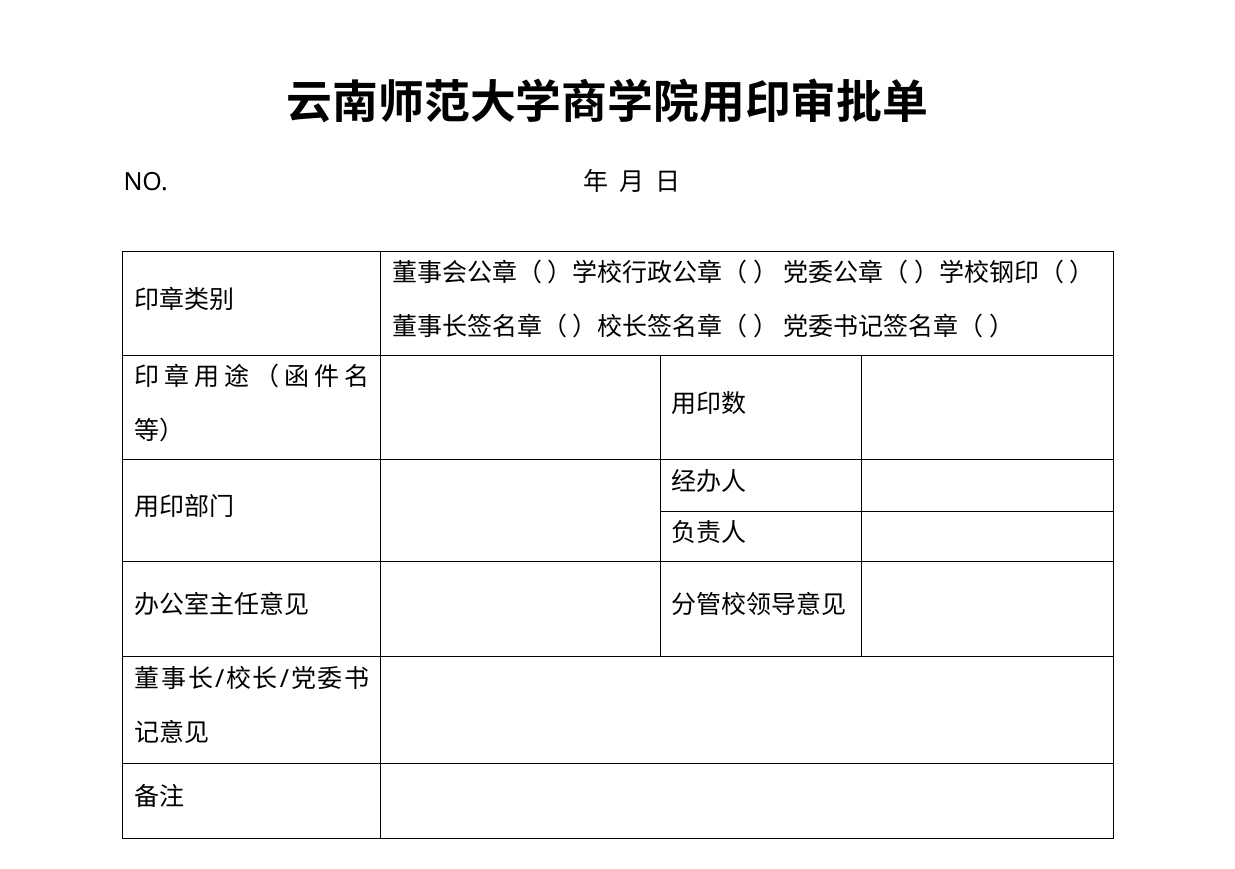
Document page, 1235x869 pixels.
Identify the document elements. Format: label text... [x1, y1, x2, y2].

table_cell [381, 562, 660, 656]
table_cell 办公室主任意见 [123, 562, 380, 656]
text 云南师范大学商学院用印审批单 [123, 50, 1091, 147]
table_header 董事会公章（ ）学校行政公章（ ） 党委公章（ ）学校钢印（ ） 董事长签名章（ ）校长签名章（ ） 党委书记签名章（ ） [381, 252, 1113, 355]
table_cell [862, 460, 1113, 511]
table_cell [381, 657, 1113, 763]
table_cell 用印部门 [123, 460, 380, 561]
table_cell [862, 356, 1113, 459]
table_cell 分管校领导意见 [661, 562, 861, 656]
table_cell 用印数 [661, 356, 861, 459]
table_cell [381, 460, 660, 561]
table_header 印章类别 [123, 252, 380, 355]
table_cell 经办人 [661, 460, 861, 511]
table_cell 董事长/校长/党委书记意见 [123, 657, 380, 763]
table_cell 备注 [123, 764, 380, 838]
table_cell [862, 512, 1113, 561]
table_cell [862, 562, 1113, 656]
table_cell 印章用途（函件名等） [123, 356, 380, 459]
text NO. 年 月 日 [123, 147, 1091, 212]
table_cell 负责人 [661, 512, 861, 561]
table_cell [381, 764, 1113, 838]
table_cell [381, 356, 660, 459]
